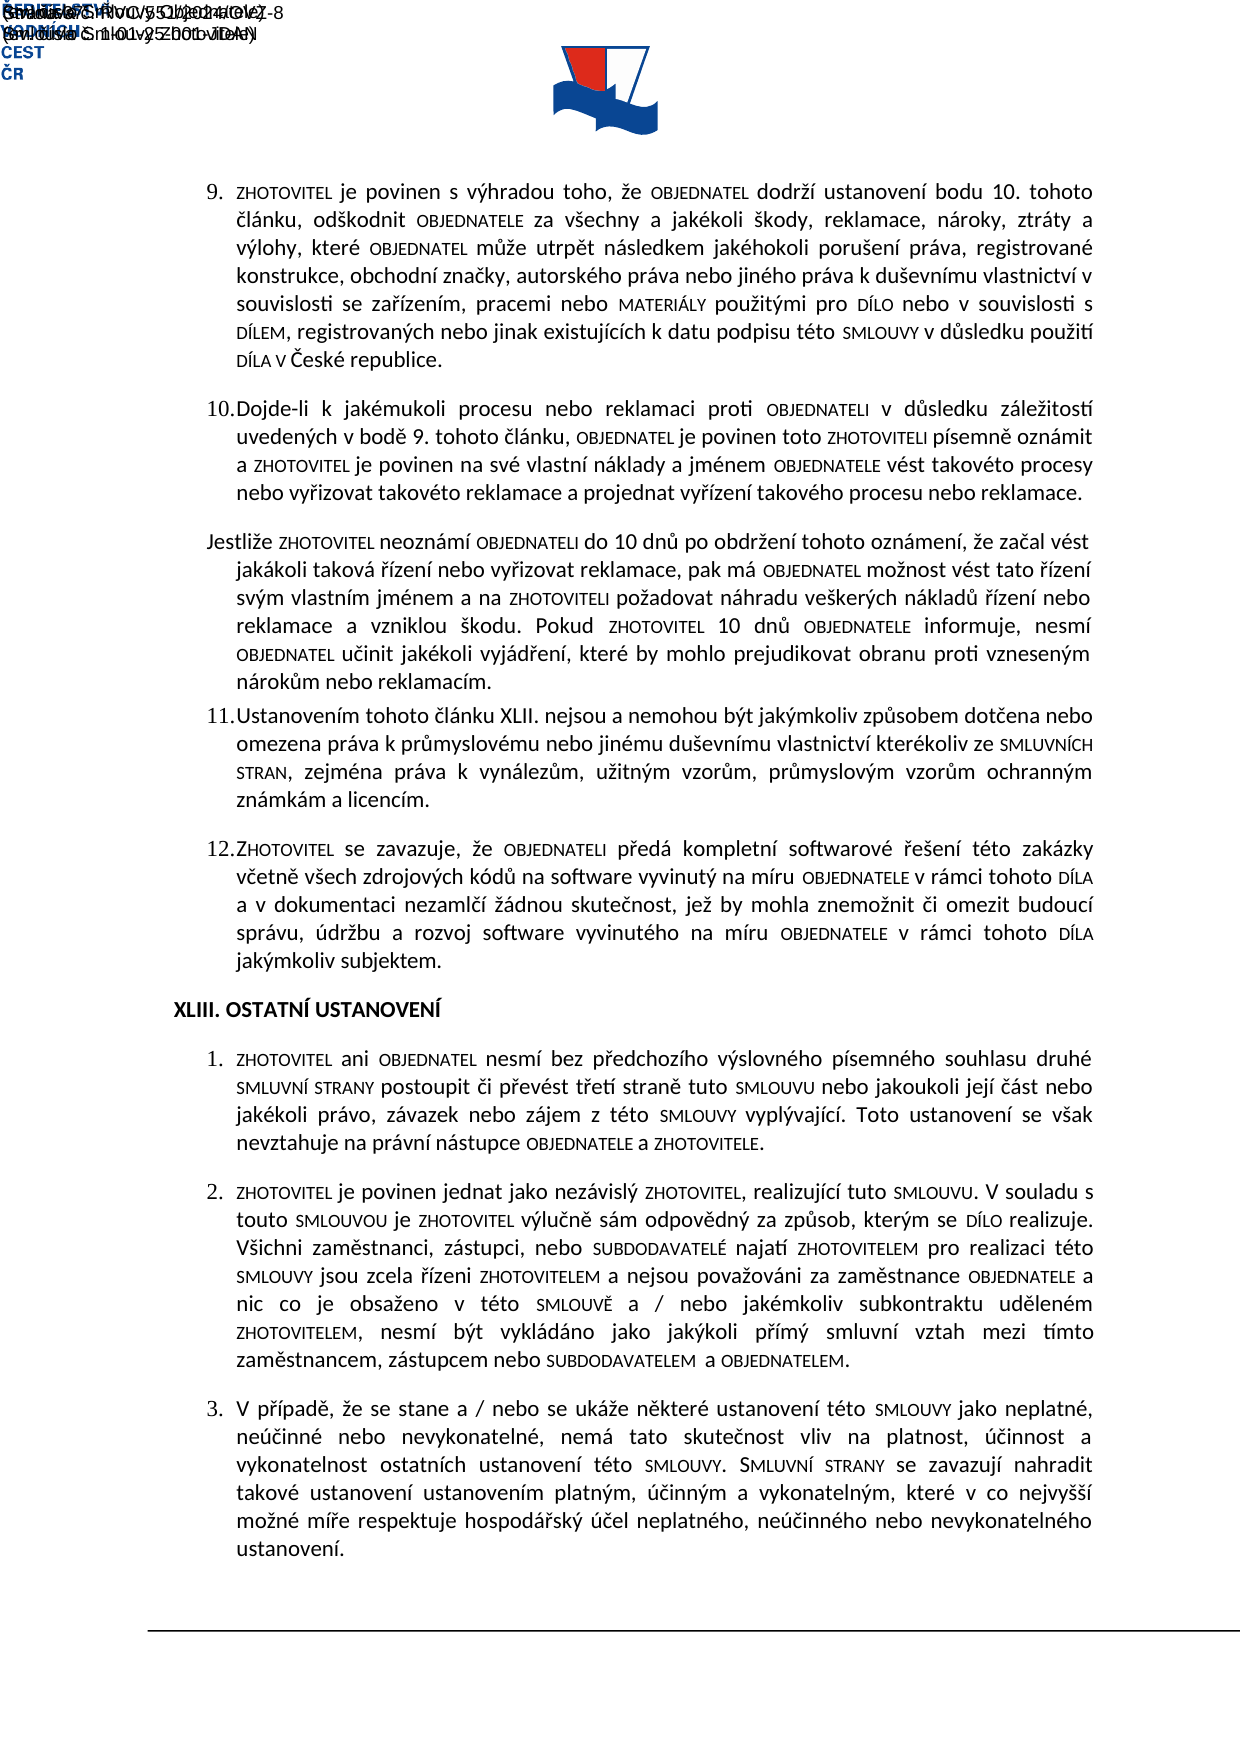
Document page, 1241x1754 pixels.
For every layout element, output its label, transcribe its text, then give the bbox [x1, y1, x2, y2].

list Ustanovením tohoto článku XLII. nejsou a nemohou být jakýmkoliv způsobem dotčena nebo omezena práva k průmyslovému nebo jinému duševnímu vlastnictví kterékoliv ze SMLUVNÍCH STRAN, zejména práva k vynálezům, užitným vzorům, průmyslovým vzorům ochranným známkám a licencím. [206, 701, 1093, 813]
list ZHOTOVITEL je povinen jednat jako nezávislý ZHOTOVITEL, realizující tuto SMLOUVU. V souladu s touto SMLOUVOU je ZHOTOVITEL výlučně sám odpovědný za způsob, kterým se DÍLO realizuje. Všichni zaměstnanci, zástupci, nebo SUBDODAVATELÉ najatí ZHOTOVITELEM pro realizaci této SMLOUVY jsou zcela řízeni ZHOTOVITELEM a nejsou považováni za zaměstnance OBJEDNATELE a nic co je obsaženo v této SMLOUVĚ a / nebo jakémkoliv subkontraktu uděleném ZHOTOVITELEM, nesmí být vykládáno jako jakýkoli přímý smluvní vztah mezi tímto zaměstnancem, zástupcem nebo SUBDODAVATELEM a OBJEDNATELEM. [206, 1177, 1094, 1373]
subtitle XLIII. OSTATNÍ USTANOVENÍ [173, 995, 1107, 1023]
list ZHOTOVITEL ani OBJEDNATEL nesmí bez předchozího výslovného písemného souhlasu druhé SMLUVNÍ STRANY postoupit či převést třetí straně tuto SMLOUVU nebo jakoukoli její část nebo jakékoli právo, závazek nebo zájem z této SMLOUVY vyplývající. Toto ustanovení se však nevztahuje na právní nástupce OBJEDNATELE a ZHOTOVITELE. [206, 1044, 1093, 1156]
list ZHOTOVITEL je povinen s výhradou toho, že OBJEDNATEL dodrží ustanovení bodu 10. tohoto článku, odškodnit OBJEDNATELE za všechny a jakékoli škody, reklamace, nároky, ztráty a výlohy, které OBJEDNATEL může utrpět následkem jakéhokoli porušení práva, registrované konstrukce, obchodní značky, autorského práva nebo jiného práva k duševnímu vlastnictví v souvislosti se zařízením, pracemi nebo MATERIÁLY použitými pro DÍLO nebo v souvislosti s DÍLEM, registrovaných nebo jinak existujících k datu podpisu této SMLOUVY v důsledku použití DÍLA V České republice. [206, 177, 1093, 373]
text Jestliže ZHOTOVITEL neoznámí OBJEDNATELI do 10 dnů po obdržení tohoto oznámení, že začal vést jakákoli taková řízení nebo vyřizovat reklamace, pak má OBJEDNATEL možnost vést tato řízení svým vlastním jménem a na ZHOTOVITELI požadovat náhradu veškerých nákladů řízení nebo reklamace a vzniklou škodu. Pokud ZHOTOVITEL 10 dnů OBJEDNATELE informuje, nesmí OBJEDNATEL učinit jakékoli vyjádření, které by mohlo prejudikovat obranu proti vzneseným nárokům nebo reklamacím. [206, 527, 1091, 695]
picture [565, 48, 605, 91]
list Dojde-li k jakémukoli procesu nebo reklamaci proti OBJEDNATELI v důsledku záležitostí uvedených v bodě 9. tohoto článku, OBJEDNATEL je povinen toto ZHOTOVITELI písemně oznámit a ZHOTOVITEL je povinen na své vlastní náklady a jménem OBJEDNATELE vést takovéto procesy nebo vyřizovat takovéto reklamace a projednat vyřízení takového procesu nebo reklamace. [206, 394, 1093, 506]
list V případě, že se stane a / nebo se ukáže některé ustanovení této SMLOUVY jako neplatné, neúčinné nebo nevykonatelné, nemá tato skutečnost vliv na platnost, účinnost a vykonatelnost ostatních ustanovení této SMLOUVY. SMLUVNÍ STRANY se zavazují nahradit takové ustanovení ustanovením platným, účinným a vykonatelným, které v co nejvyšší možné míře respektuje hospodářský účel neplatného, neúčinného nebo nevykonatelného ustanovení. [206, 1394, 1093, 1562]
picture [0, 0, 109, 80]
list ZHOTOVITEL se zavazuje, že OBJEDNATELI předá kompletní softwarové řešení této zakázky včetně všech zdrojových kódů na software vyvinutý na míru OBJEDNATELE v rámci tohoto DÍLA a v dokumentaci nezamlčí žádnou skutečnost, jež by mohla znemožnit či omezit budoucí správu, údržbu a rozvoj software vyvinutého na míru OBJEDNATELE v rámci tohoto DÍLA jakýmkoliv subjektem. [206, 834, 1093, 974]
